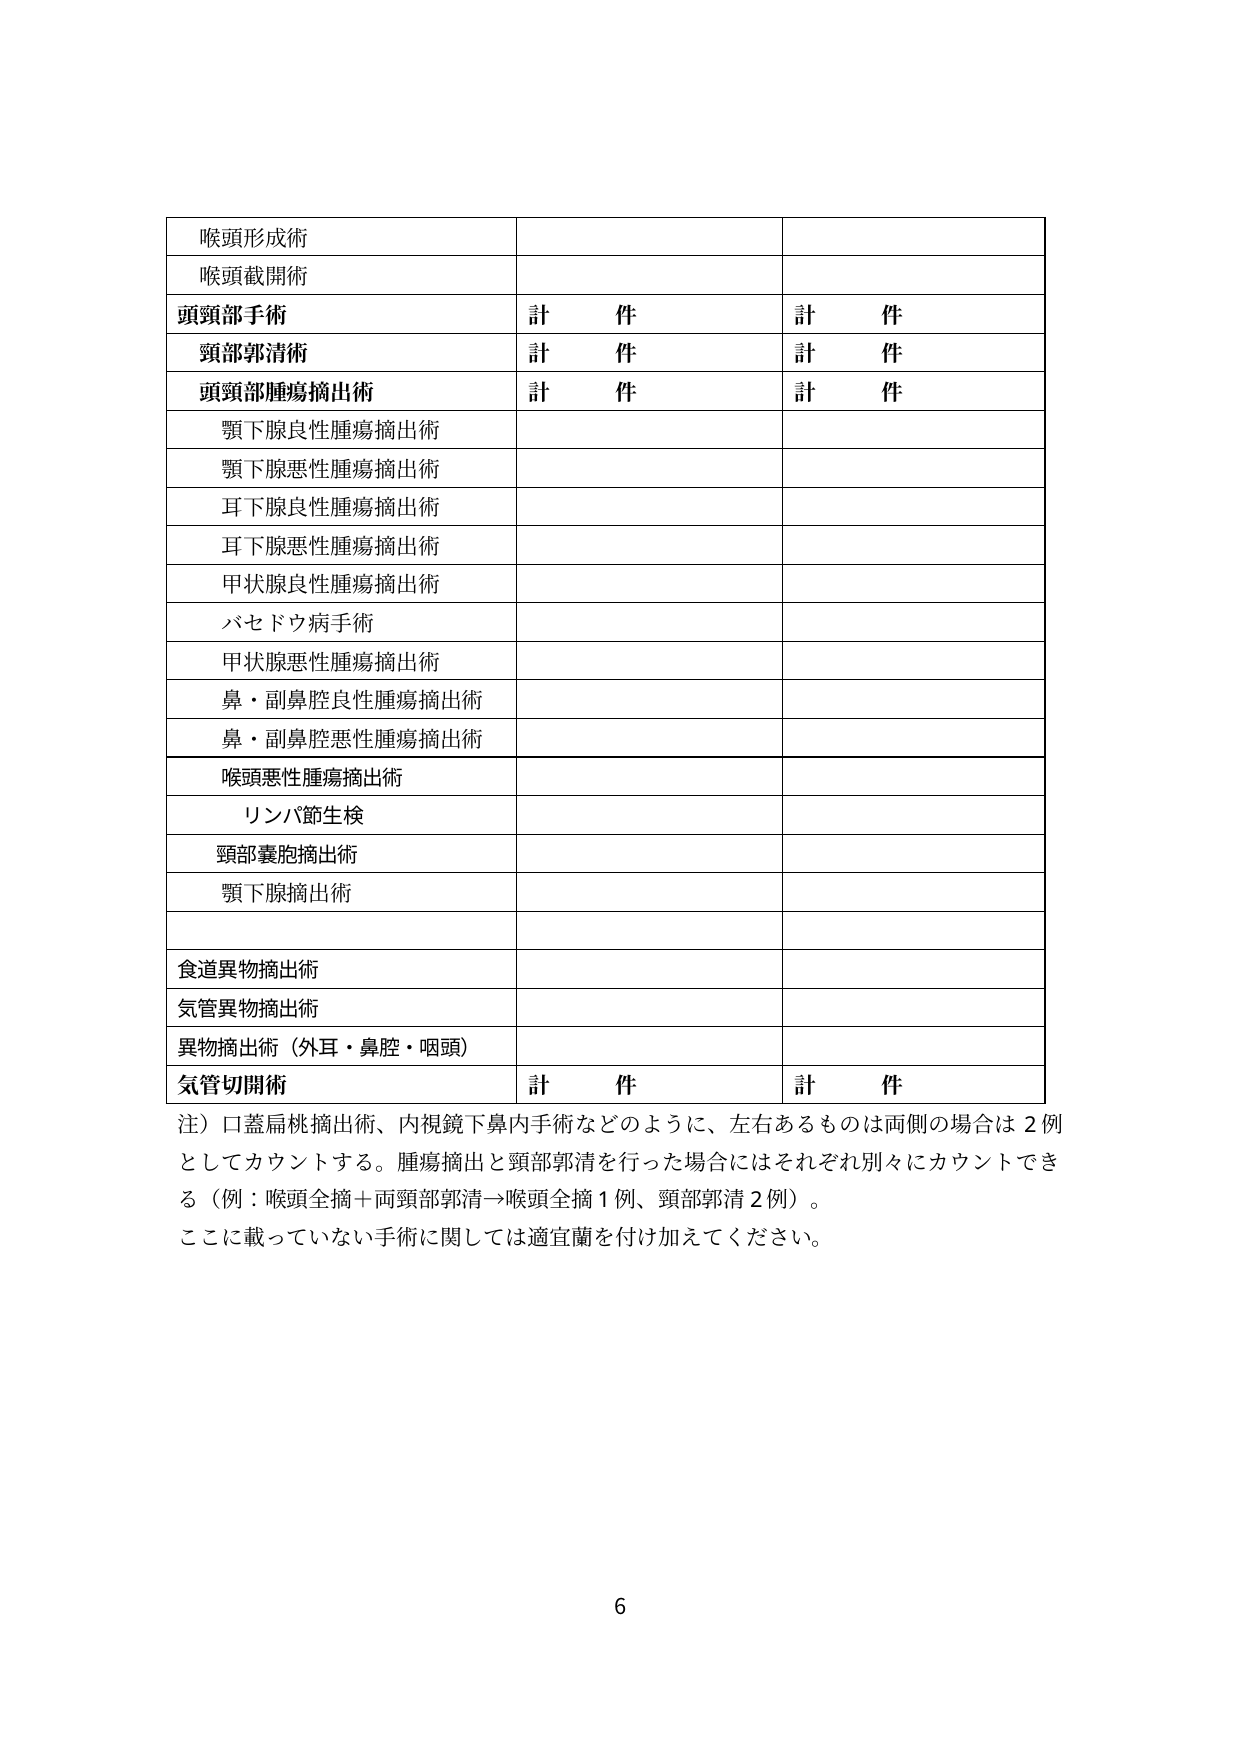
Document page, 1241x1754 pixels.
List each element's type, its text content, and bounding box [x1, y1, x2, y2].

table_cell 計 件 [783, 295, 1044, 332]
table_cell [517, 603, 782, 641]
text 注）口蓋扁桃摘出術、内視鏡下鼻内手術などのように、左右あるものは両側の場合は2例としてカウントする。腫瘍摘出と頸部郭清を行った場合にはそれぞれ別々にカウントできる（例：喉頭全摘＋両頸部郭清→喉頭全摘1例、頸部郭清2例）。 [177, 1104, 1063, 1217]
table_cell [517, 835, 782, 872]
text ここに載っていない手術に関しては適宜蘭を付け加えてください。 [177, 1217, 1063, 1254]
table_cell 鼻・副鼻腔悪性腫瘍摘出術 [167, 719, 516, 756]
table_cell 甲状腺悪性腫瘍摘出術 [167, 642, 516, 679]
table_cell [517, 218, 782, 255]
table_cell リンパ節生検 [167, 796, 516, 833]
table_cell [783, 758, 1044, 795]
table_cell [783, 218, 1044, 255]
table_cell 耳下腺悪性腫瘍摘出術 [167, 526, 516, 564]
table_cell バセドウ病手術 [167, 603, 516, 641]
table_cell 顎下腺摘出術 [167, 873, 516, 911]
table_cell 気管切開術 [167, 1066, 516, 1103]
table_cell [783, 526, 1044, 564]
table_cell [783, 680, 1044, 718]
table_cell 顎下腺良性腫瘍摘出術 [167, 411, 516, 448]
table_cell [783, 256, 1044, 294]
table_cell 甲状腺良性腫瘍摘出術 [167, 565, 516, 602]
table_cell [517, 526, 782, 564]
table_cell [517, 950, 782, 988]
table_cell [783, 719, 1044, 756]
table_cell [517, 873, 782, 911]
table_cell [783, 565, 1044, 602]
table_cell [517, 488, 782, 525]
table_cell 食道異物摘出術 [167, 950, 516, 988]
table_cell 喉頭悪性腫瘍摘出術 [167, 758, 516, 795]
table_cell 計 件 [783, 1066, 1044, 1103]
table_cell [783, 835, 1044, 872]
table_cell [517, 680, 782, 718]
table_cell [783, 603, 1044, 641]
table_cell [517, 989, 782, 1026]
table_cell 計 件 [517, 372, 782, 409]
table_cell 気管異物摘出術 [167, 989, 516, 1026]
table_cell [517, 758, 782, 795]
table_cell [167, 912, 516, 949]
table_cell 頸部嚢胞摘出術 [167, 835, 516, 872]
table_cell [517, 411, 782, 448]
table_cell 計 件 [517, 334, 782, 371]
table_cell 頭頸部腫瘍摘出術 [167, 372, 516, 409]
table_cell [517, 912, 782, 949]
table_cell [517, 642, 782, 679]
table_cell [783, 873, 1044, 911]
table_cell [517, 1027, 782, 1065]
table_cell [517, 796, 782, 833]
table_cell 頸部郭清術 [167, 334, 516, 371]
table_cell 喉頭形成術 [167, 218, 516, 255]
table_cell [783, 912, 1044, 949]
table_cell 耳下腺良性腫瘍摘出術 [167, 488, 516, 525]
table_cell [783, 488, 1044, 525]
table_cell [783, 642, 1044, 679]
table_cell [517, 565, 782, 602]
table_cell 喉頭截開術 [167, 256, 516, 294]
table_cell 顎下腺悪性腫瘍摘出術 [167, 449, 516, 487]
table_cell 計 件 [517, 295, 782, 332]
table_cell [783, 411, 1044, 448]
table_cell [517, 449, 782, 487]
table_cell [783, 796, 1044, 833]
table_cell [783, 989, 1044, 1026]
table_cell 計 件 [783, 334, 1044, 371]
table_cell [783, 1027, 1044, 1065]
table_cell 計 件 [517, 1066, 782, 1103]
table_cell 計 件 [783, 372, 1044, 409]
table_cell [517, 719, 782, 756]
table_cell 異物摘出術（外耳・鼻腔・咽頭） [167, 1027, 516, 1065]
table_cell 頭頸部手術 [167, 295, 516, 332]
table_cell [783, 449, 1044, 487]
table_cell 鼻・副鼻腔良性腫瘍摘出術 [167, 680, 516, 718]
table_cell [783, 950, 1044, 988]
table_cell [517, 256, 782, 294]
